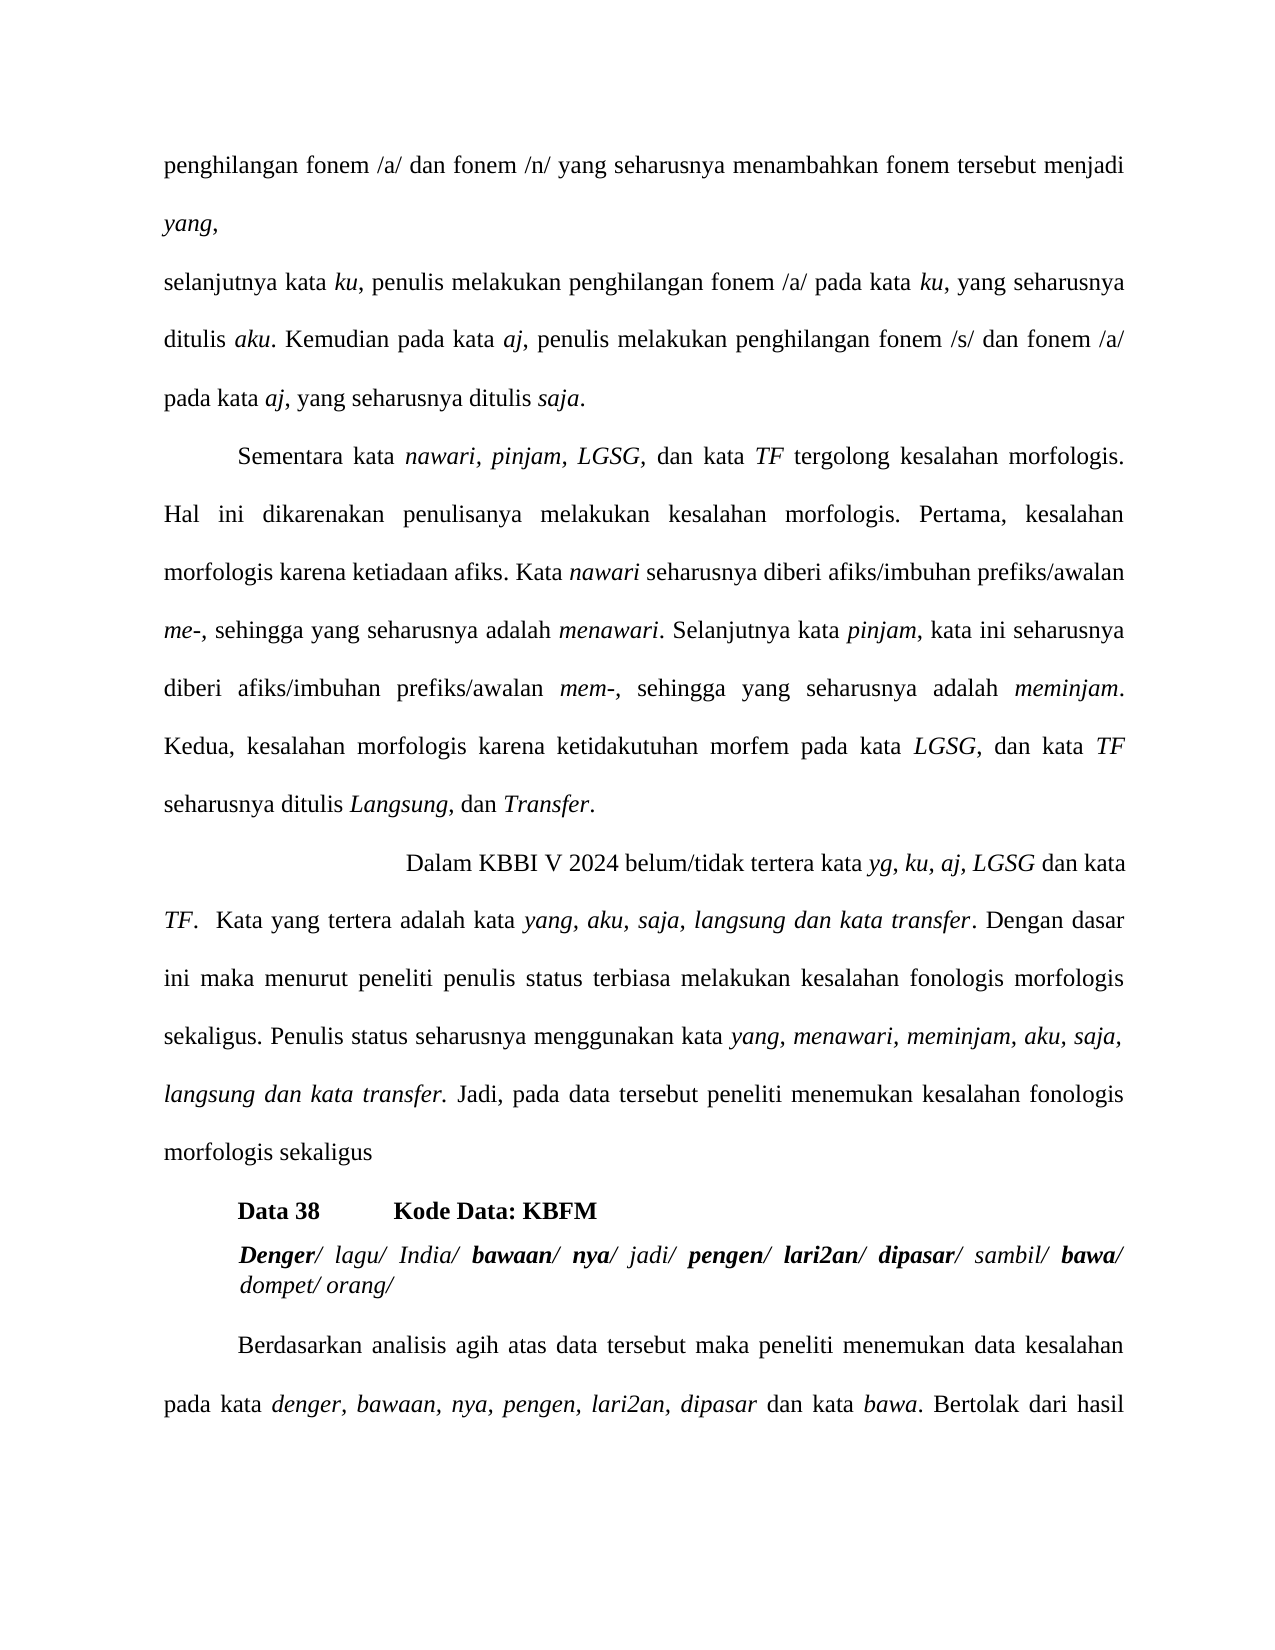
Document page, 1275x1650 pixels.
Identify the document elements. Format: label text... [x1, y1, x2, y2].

text Dalam KBBI V 2024 belum/tidak tertera kata yg, ku, aj, LGSG dan kata [150, 848, 1125, 877]
text Denger/ lagu/ India/ bawaan/ nya/ jadi/ pengen/ lari2an/ dipasar/ sambil/ bawa/ dompet/ orang/ [238, 1240, 1125, 1299]
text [163, 150, 1125, 237]
text Sementara kata nawari, pinjam, LGSG, dan kata TF tergolong kesalahan morfologis. Hal ini dikarenakan penulisanya melakukan kesalahan morfologis. Pertama, kesalahan morfologis karena ketiadaan afiks. Kata nawari seharusnya diberi afiks/imbuhan prefiks/awalan me-, sehingga yang seharusnya adalah menawari. Selanjutnya kata pinjam, kata ini seharusnya diberi afiks/imbuhan prefiks/awalan mem-, sehingga yang seharusnya adalah meminjam. Kedua, kesalahan morfologis karena ketidakutuhan morfem pada kata LGSG, dan kata TF seharusnya ditulis Langsung, dan Transfer. [163, 441, 1125, 818]
text TF. Kata yang tertera adalah kata yang, aku, saja, langsung dan kata transfer. Dengan dasar ini maka menurut peneliti penulis status terbiasa melakukan kesalahan fonologis morfologis sekaligus. Penulis status seharusnya menggunakan kata yang, menawari, meminjam, aku, saja, langsung dan kata transfer. Jadi, pada data tersebut peneliti menemukan kesalahan fonologis morfologis sekaligus [163, 905, 1125, 1166]
text selanjutnya kata ku, penulis melakukan penghilangan fonem /a/ pada kata ku, yang seharusnya ditulis aku. Kemudian pada kata aj, penulis melakukan penghilangan fonem /s/ dan fonem /a/ pada kata aj, yang seharusnya ditulis saja. [163, 267, 1125, 411]
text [163, 1331, 1125, 1417]
text Data 38 Kode Data: KBFM [150, 1196, 1125, 1224]
